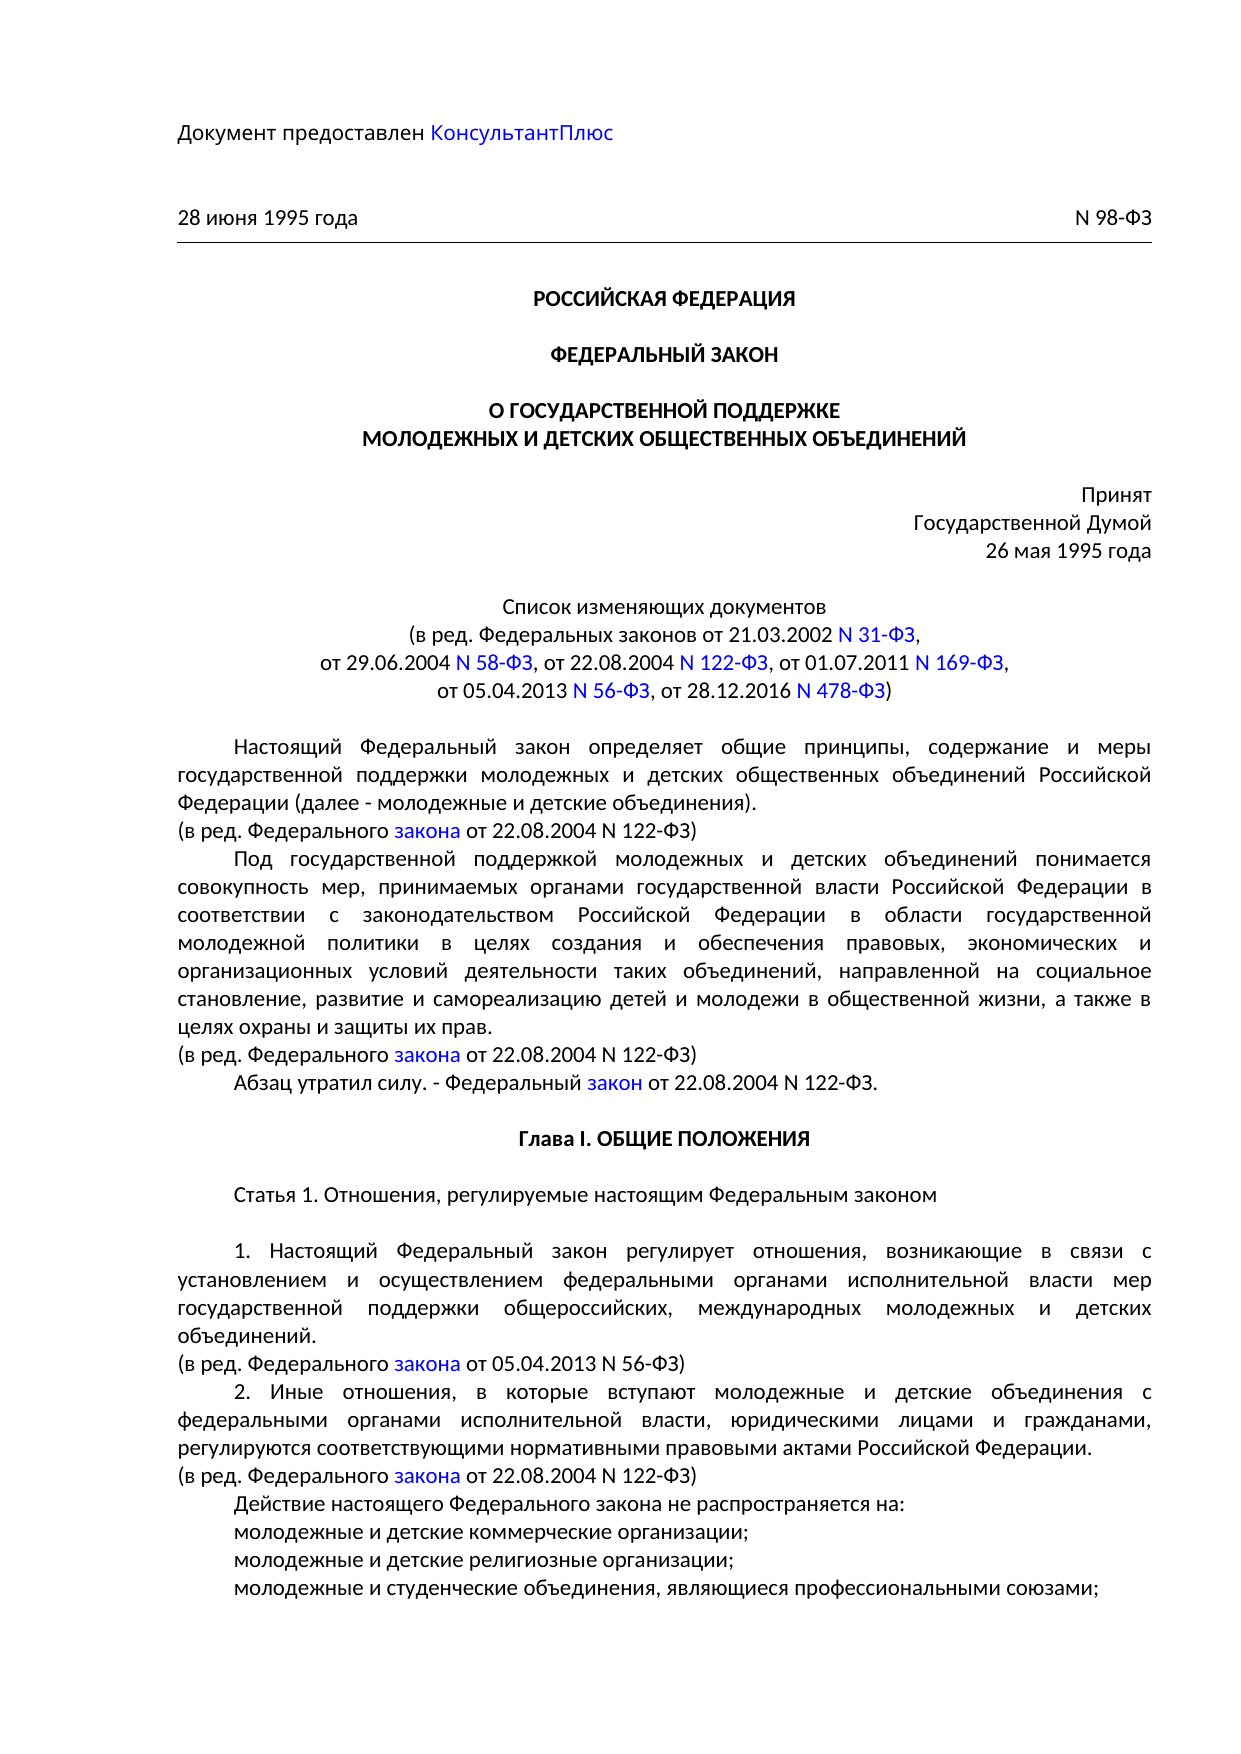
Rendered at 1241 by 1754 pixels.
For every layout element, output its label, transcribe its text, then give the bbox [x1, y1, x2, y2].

title О ГОСУДАРСТВЕННОЙ ПОДДЕРЖКЕ [177, 396, 1152, 424]
title Документ предоставлен КонсультантПлюс [177, 118, 1152, 175]
text молодежные и студенческие объединения, являющиеся профессиональными союзами; [177, 1573, 1152, 1601]
text (в ред. Федеральных законов от 21.03.2002 N 31-ФЗ, [177, 620, 1152, 648]
text (в ред. Федерального закона от 05.04.2013 N 56-ФЗ) [177, 1349, 1152, 1377]
title РОССИЙСКАЯ ФЕДЕРАЦИЯ [177, 284, 1152, 312]
text от 05.04.2013 N 56-ФЗ, от 28.12.2016 N 478-ФЗ) [177, 676, 1152, 704]
text Государственной Думой [177, 508, 1152, 536]
text 2. Иные отношения, в которые вступают молодежные и детские объединения с федеральными органами исполнительной власти, юридическими лицами и гражданами, регулируются соответствующими нормативными правовыми актами Российской Федерации. [177, 1377, 1152, 1461]
text 26 мая 1995 года [177, 536, 1152, 564]
text Под государственной поддержкой молодежных и детских объединений понимается совокупность мер, принимаемых органами государственной власти Российской Федерации в соответствии с законодательством Российской Федерации в области государственной молодежной политики в целях создания и обеспечения правовых, экономических и организационных условий деятельности таких объединений, направленной на социальное становление, развитие и самореализацию детей и молодежи в общественной жизни, а также в целях охраны и защиты их прав. [177, 844, 1152, 1041]
title МОЛОДЕЖНЫХ И ДЕТСКИХ ОБЩЕСТВЕННЫХ ОБЪЕДИНЕНИЙ [177, 424, 1152, 452]
text молодежные и детские коммерческие организации; [177, 1517, 1152, 1545]
text 1. Настоящий Федеральный закон регулирует отношения, возникающие в связи с установлением и осуществлением федеральными органами исполнительной власти мер государственной поддержки общероссийских, международных молодежных и детских объединений. [177, 1237, 1152, 1349]
title Глава I. ОБЩИЕ ПОЛОЖЕНИЯ [177, 1124, 1152, 1153]
text Принят [177, 480, 1152, 508]
title ФЕДЕРАЛЬНЫЙ ЗАКОН [177, 340, 1152, 368]
table_header 28 июня 1995 года [177, 203, 664, 231]
text (в ред. Федерального закона от 22.08.2004 N 122-ФЗ) [177, 1461, 1152, 1489]
table_header N 98-ФЗ [664, 203, 1152, 231]
text молодежные и детские религиозные организации; [177, 1545, 1152, 1573]
text Статья 1. Отношения, регулируемые настоящим Федеральным законом [177, 1181, 1152, 1209]
text (в ред. Федерального закона от 22.08.2004 N 122-ФЗ) [177, 1041, 1152, 1068]
text Абзац утратил силу. - Федеральный закон от 22.08.2004 N 122-ФЗ. [177, 1068, 1152, 1097]
text (в ред. Федерального закона от 22.08.2004 N 122-ФЗ) [177, 816, 1152, 844]
text Действие настоящего Федерального закона не распространяется на: [177, 1489, 1152, 1517]
text от 29.06.2004 N 58-ФЗ, от 22.08.2004 N 122-ФЗ, от 01.07.2011 N 169-ФЗ, [177, 648, 1152, 676]
text Настоящий Федеральный закон определяет общие принципы, содержание и меры государственной поддержки молодежных и детских общественных объединений Российской Федерации (далее - молодежные и детские объединения). [177, 732, 1152, 816]
text Список изменяющих документов [177, 592, 1152, 620]
